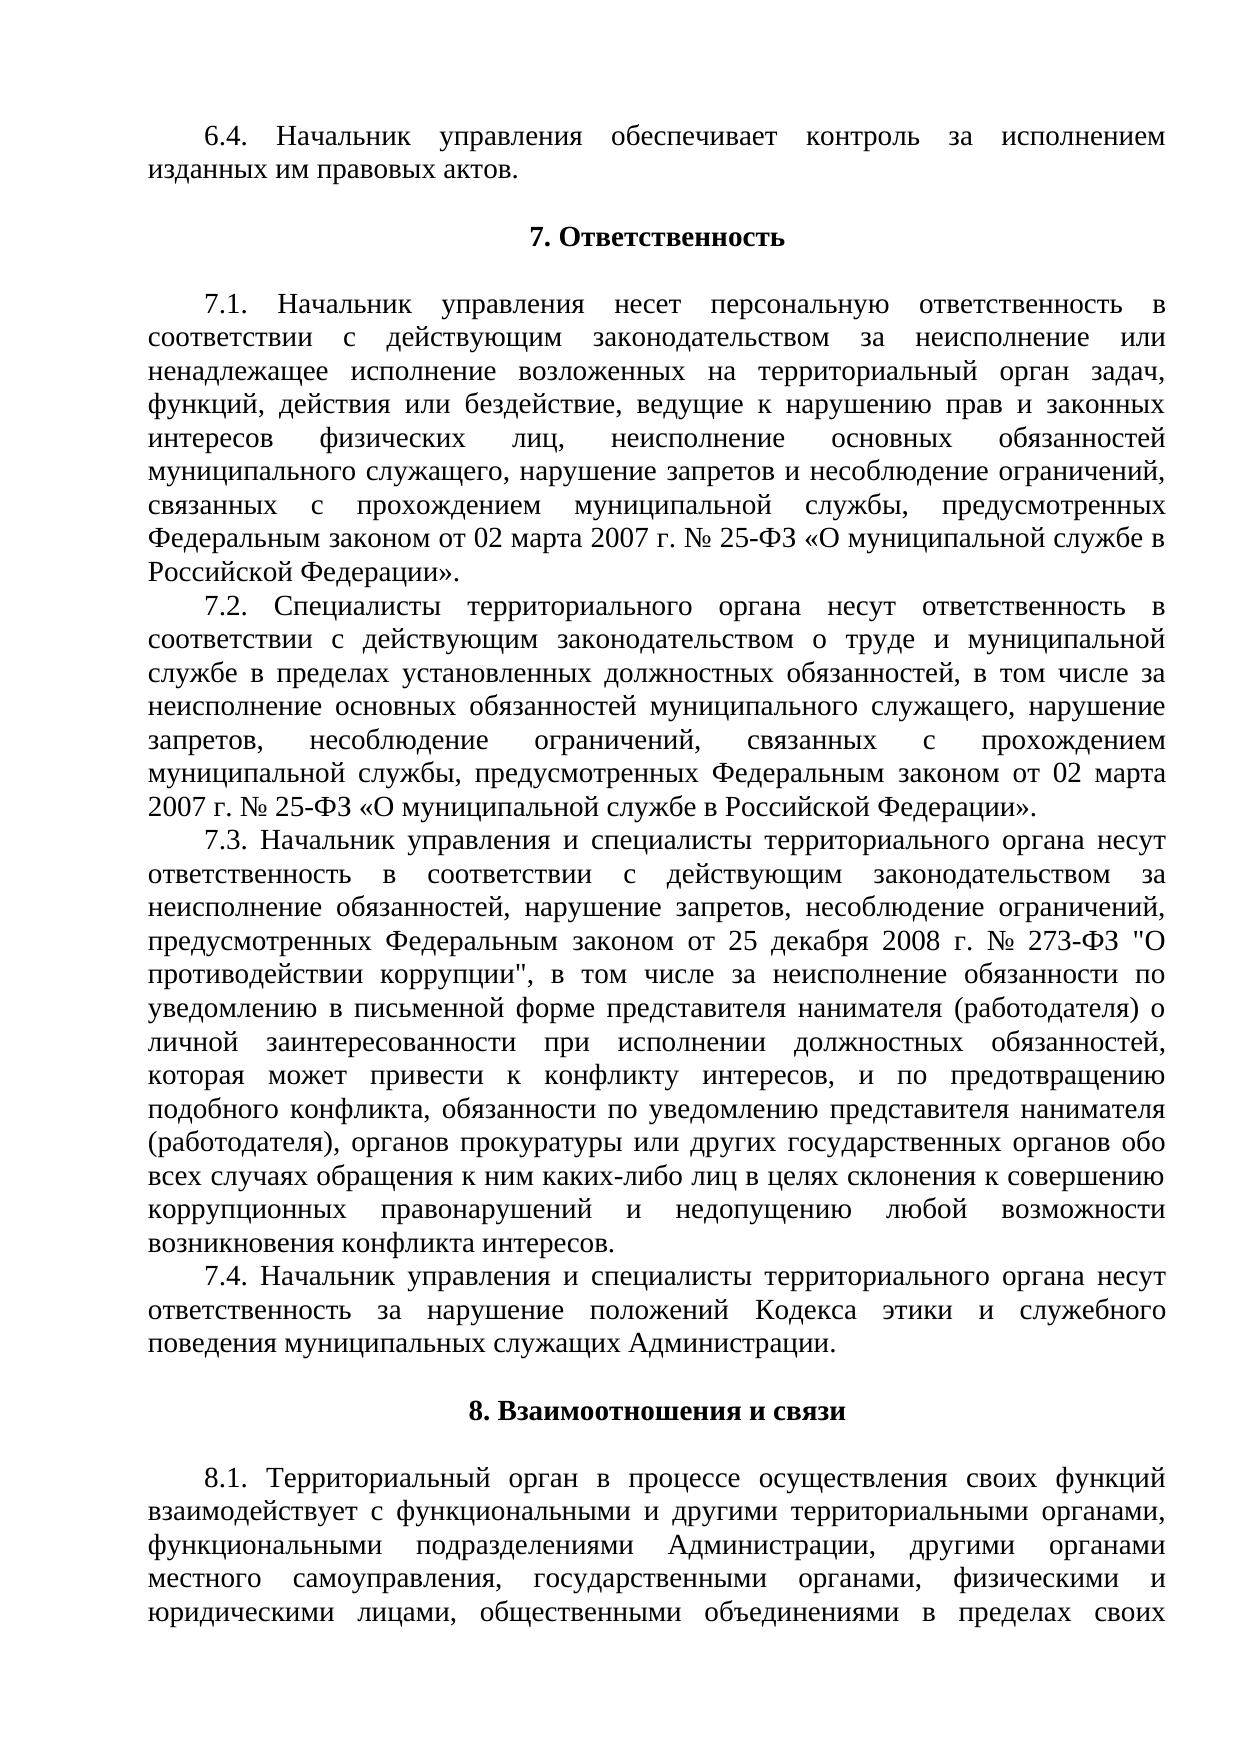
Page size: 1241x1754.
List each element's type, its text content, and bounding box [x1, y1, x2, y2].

title 7. Ответственность [148, 219, 1167, 252]
text 7.1. Начальник управления несет персональную ответственность в соответствии с действующим законодательством за неисполнение или ненадлежащее исполнение возложенных на территориальный орган задач, функций, действия или бездействие, ведущие к нарушению прав и законных интересов физических лиц, неисполнение основных обязанностей муниципального служащего, нарушение запретов и несоблюдение ограничений, связанных с прохождением муниципальной службы, предусмотренных Федеральным законом от 02 марта 2007 г. № 25-ФЗ «О муниципальной службе в Российской Федерации». [148, 286, 1167, 588]
text 6.4. Начальник управления обеспечивает контроль за исполнением изданных им правовых актов. [148, 118, 1167, 185]
text 7.4. Начальник управления и специалисты территориального органа несут ответственность за нарушение положений Кодекса этики и служебного поведения муниципальных служащих Администрации. [148, 1258, 1167, 1359]
text 7.2. Специалисты территориального органа несут ответственность в соответствии с действующим законодательством о труде и муниципальной службе в пределах установленных должностных обязанностей, в том числе за неисполнение основных обязанностей муниципального служащего, нарушение запретов, несоблюдение ограничений, связанных с прохождением муниципальной службы, предусмотренных Федеральным законом от 02 марта 2007 г. № 25-ФЗ «О муниципальной службе в Российской Федерации». [148, 588, 1167, 822]
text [148, 1460, 1167, 1627]
title 8. Взаимоотношения и связи [148, 1393, 1167, 1426]
text 7.3. Начальник управления и специалисты территориального органа несут ответственность в соответствии с действующим законодательством за неисполнение обязанностей, нарушение запретов, несоблюдение ограничений, предусмотренных Федеральным законом от 25 декабря 2008 г. № 273-ФЗ "О противодействии коррупции", в том числе за неисполнение обязанности по уведомлению в письменной форме представителя нанимателя (работодателя) о личной заинтересованности при исполнении должностных обязанностей, которая может привести к конфликту интересов, и по предотвращению подобного конфликта, обязанности по уведомлению представителя нанимателя (работодателя), органов прокуратуры или других государственных органов обо всех случаях обращения к ним каких-либо лиц в целях склонения к совершению коррупционных правонарушений и недопущению любой возможности возникновения конфликта интересов. [148, 822, 1167, 1258]
